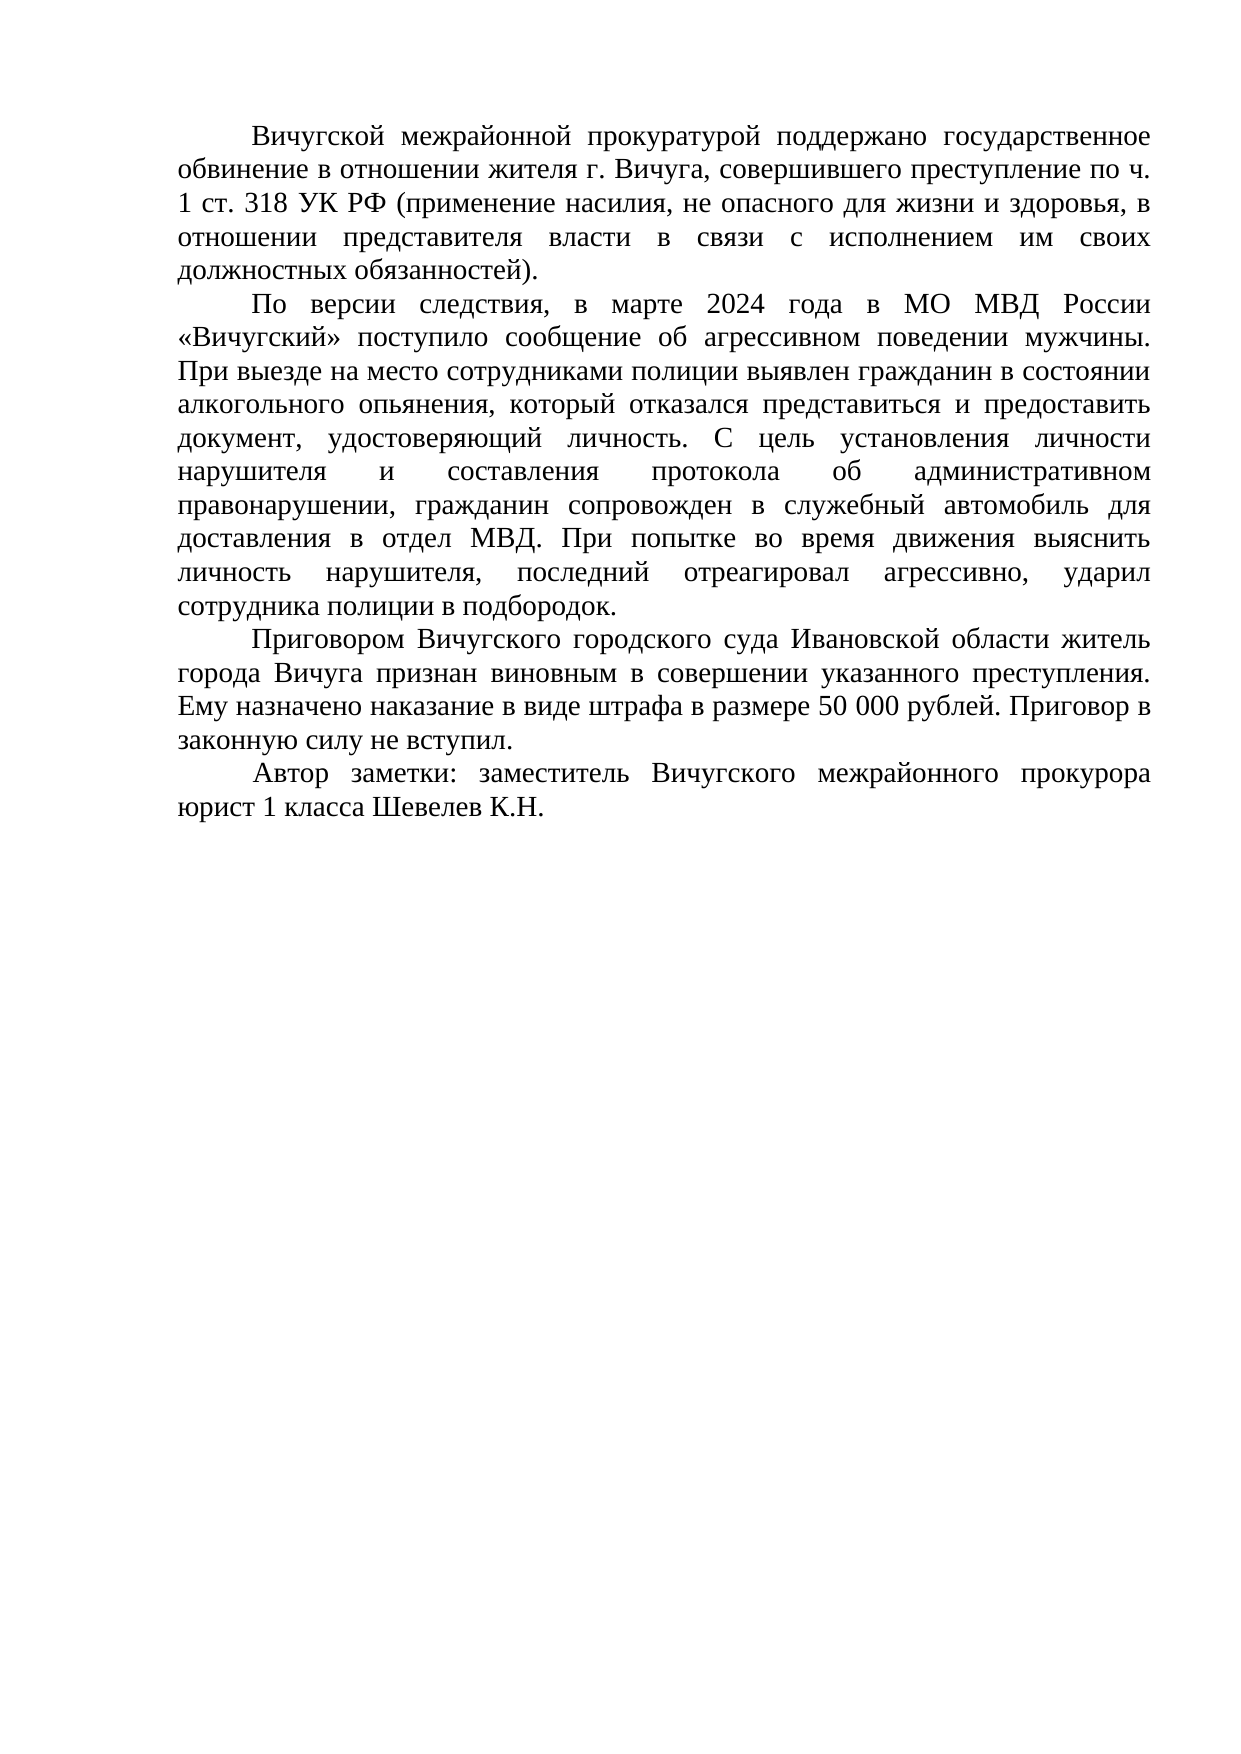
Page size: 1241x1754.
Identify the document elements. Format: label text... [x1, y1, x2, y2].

text По версии следствия, в марте 2024 года в МО МВД России «Вичугский» поступило сообщение об агрессивном поведении мужчины. При выезде на место сотрудниками полиции выявлен гражданин в состоянии алкогольного опьянения, который отказался представиться и предоставить документ, удостоверяющий личность. С цель установления личности нарушителя и составления протокола об административном правонарушении, гражданин сопровожден в служебный автомобиль для доставления в отдел МВД. При попытке во время движения выяснить личность нарушителя, последний отреагировал агрессивно, ударил сотрудника полиции в подбородок. [177, 286, 1152, 621]
text Автор заметки: заместитель Вичугского межрайонного прокурора юрист 1 класса Шевелев К.Н. [177, 755, 1152, 822]
text Приговором Вичугского городского суда Ивановской области житель города Вичуга признан виновным в совершении указанного преступления. Ему назначено наказание в виде штрафа в размере 50 000 рублей. Приговор в законную силу не вступил. [177, 621, 1152, 755]
text Вичугской межрайонной прокуратурой поддержано государственное обвинение в отношении жителя г. Вичуга, совершившего преступление по ч. 1 ст. 318 УК РФ (применение насилия, не опасного для жизни и здоровья, в отношении представителя власти в связи с исполнением им своих должностных обязанностей). [177, 118, 1152, 286]
